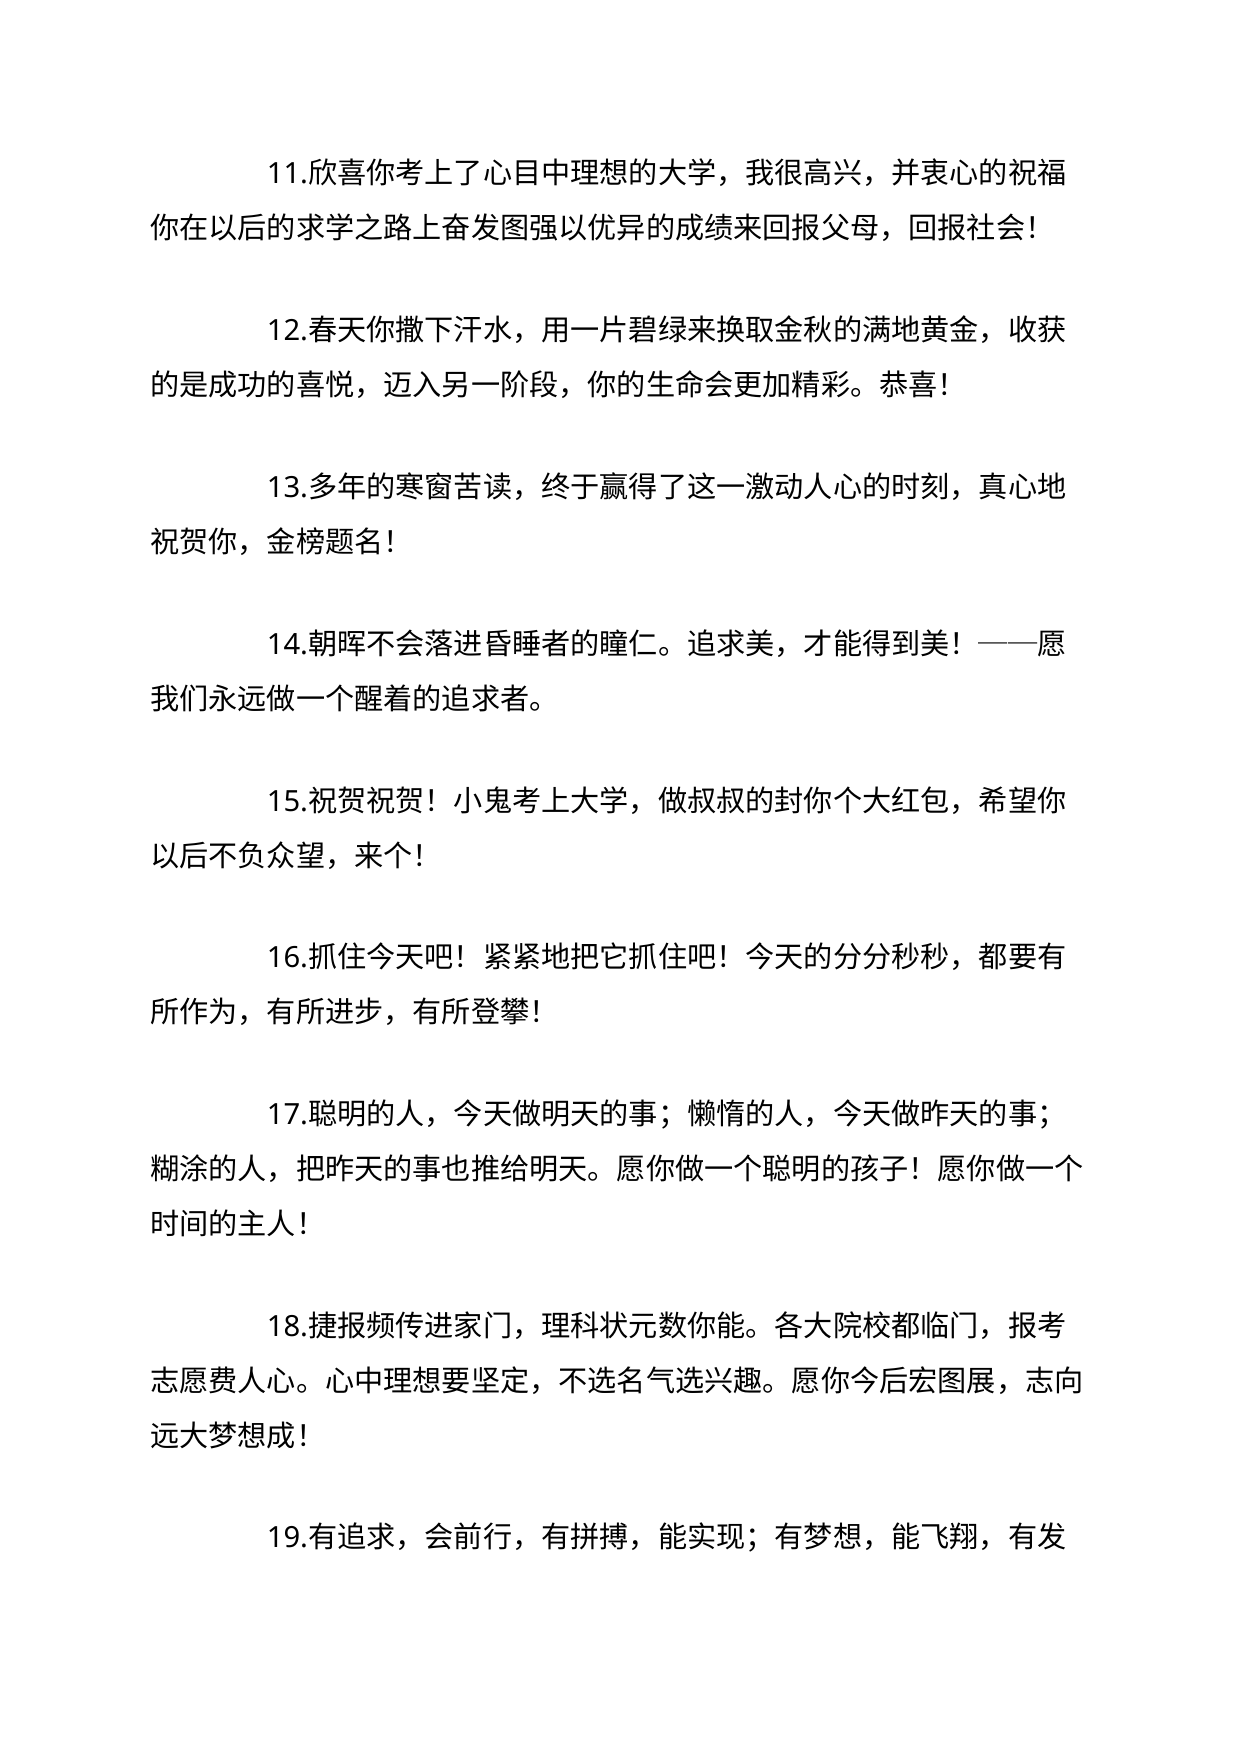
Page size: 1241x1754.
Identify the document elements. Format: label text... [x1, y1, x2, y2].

text 13.多年的寒窗苦读，终于赢得了这一激动人心的时刻，真心地祝贺你，金榜题名！ [150, 463, 1090, 561]
text 17.聪明的人，今天做明天的事；懒惰的人，今天做昨天的事；糊涂的人，把昨天的事也推给明天。愿你做一个聪明的孩子！愿你做一个时间的主人！ [150, 1091, 1090, 1243]
text 14.朝晖不会落进昏睡者的瞳仁。追求美，才能得到美！──愿我们永远做一个醒着的追求者。 [150, 620, 1090, 718]
text 18.捷报频传进家门，理科状元数你能。各大院校都临门，报考志愿费人心。心中理想要坚定，不选名气选兴趣。愿你今后宏图展，志向远大梦想成！ [150, 1302, 1090, 1454]
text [150, 1514, 1090, 1556]
text 11.欣喜你考上了心目中理想的大学，我很高兴，并衷心的祝福你在以后的求学之路上奋发图强以优异的成绩来回报父母，回报社会！ [150, 150, 1090, 247]
text 16.抓住今天吧！紧紧地把它抓住吧！今天的分分秒秒，都要有所作为，有所进步，有所登攀！ [150, 934, 1090, 1031]
text 15.祝贺祝贺！小鬼考上大学，做叔叔的封你个大红包，希望你以后不负众望，来个！ [150, 777, 1090, 874]
text 12.春天你撒下汗水，用一片碧绿来换取金秋的满地黄金，收获的是成功的喜悦，迈入另一阶段，你的生命会更加精彩。恭喜！ [150, 307, 1090, 404]
